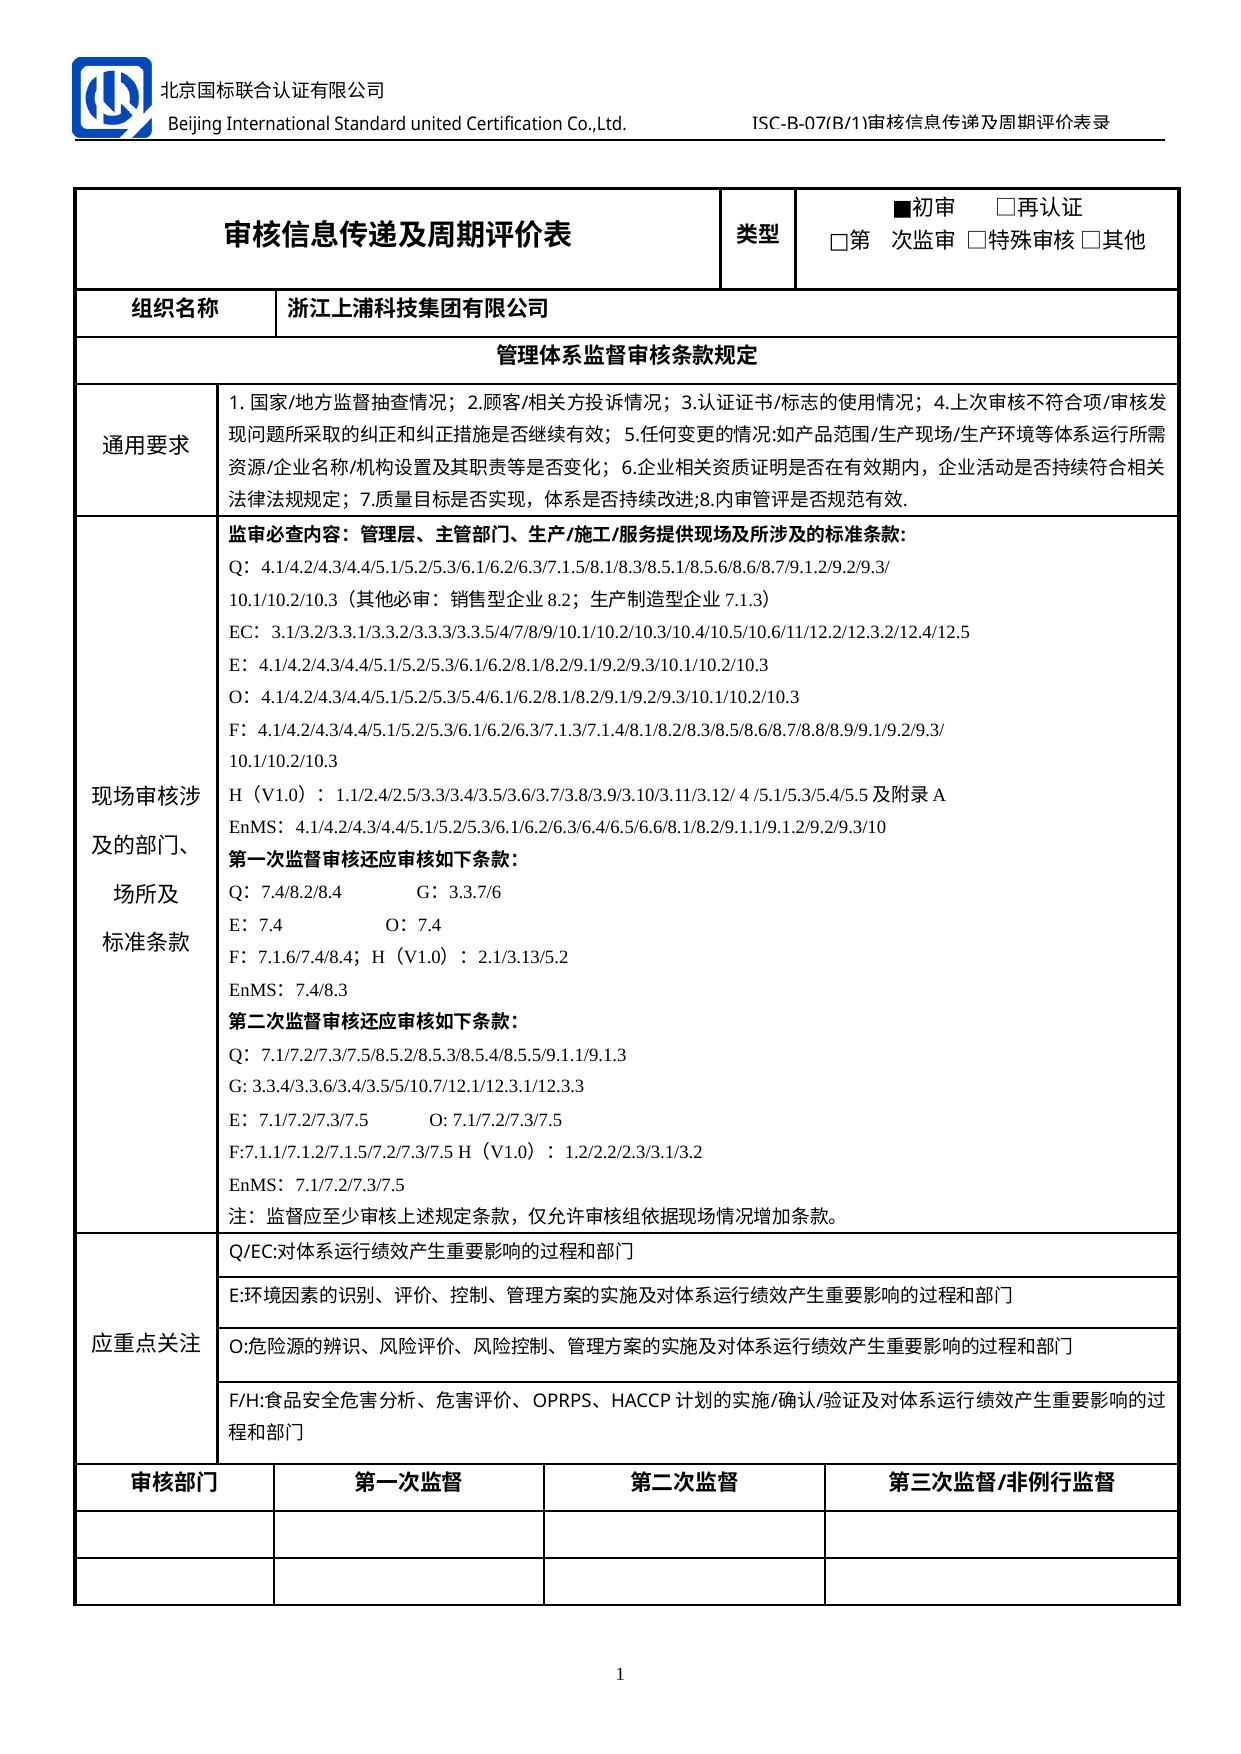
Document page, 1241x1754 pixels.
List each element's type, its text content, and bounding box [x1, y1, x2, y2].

table_cell 第一次监督 [275, 1465, 543, 1509]
table_header 类型 [722, 190, 794, 287]
table_cell 浙江上浦科技集团有限公司 [277, 291, 1177, 336]
table_cell Q/EC:对体系运行绩效产生重要影响的过程和部门 [219, 1234, 1177, 1276]
table_cell 审核部门 [77, 1465, 273, 1509]
table_cell 第三次监督/非例行监督 [826, 1465, 1177, 1509]
table_cell [545, 1559, 824, 1604]
table_cell [545, 1512, 824, 1557]
table_cell [77, 1559, 273, 1604]
table_cell 通用要求 [77, 385, 216, 515]
table_header 审核信息传递及周期评价表 [77, 190, 719, 287]
table_cell [275, 1512, 543, 1557]
table_header ■初审 □再认证 □第 次监审 □特殊审核 □其他 [797, 190, 1177, 287]
table_cell 组织名称 [77, 291, 275, 336]
table_cell 第二次监督 [545, 1465, 824, 1509]
table_cell 应重点关注 [77, 1234, 216, 1462]
table_cell F/H:食品安全危害分析、危害评价、OPRPS、HACCP计划的实施/确认/验证及对体系运行绩效产生重要影响的过程和部门 [219, 1383, 1177, 1462]
table_cell [275, 1559, 543, 1604]
table_cell 现场审核涉及的部门、场所及 标准条款 [77, 517, 216, 1232]
table_cell 监审必查内容：管理层、主管部门、生产/施工/服务提供现场及所涉及的标准条款: Q：4.1/4.2/4.3/4.4/5.1/5.2/5.3/6.1/6.2/6.3/7.1.5/8.1/8.3/8.5.1/8.5.6/8.6/8.7/9.1.2/9.2/9.3/ 10.1/10.2/10.3（其他必审：销售型企业8.2；生产制造型企业7.1.3） EC：3.1/3.2/3.3.1/3.3.2/3.3.3/3.3.5/4/7/8/9/10.1/10.2/10.3/10.4/10.5/10.6/11/12.2/12.3.2/12.4/12.5 E：4.1/4.2/4.3/4.4/5.1/5.2/5.3/6.1/6.2/8.1/8.2/9.1/9.2/9.3/10.1/10.2/10.3 O：4.1/4.2/4.3/4.4/5.1/5.2/5.3/5.4/6.1/6.2/8.1/8.2/9.1/9.2/9.3/10.1/10.2/10.3 F：4.1/4.2/4.3/4.4/5.1/5.2/5.3/6.1/6.2/6.3/7.1.3/7.1.4/8.1/8.2/8.3/8.5/8.6/8.7/8.8/8.9/9.1/9.2/9.3/ 10.1/10.2/10.3 H（V1.0）：1.1/2.4/2.5/3.3/3.4/3.5/3.6/3.7/3.8/3.9/3.10/3.11/3.12/ 4 /5.1/5.3/5.4/5.5及附录A EnMS：4.1/4.2/4.3/4.4/5.1/5.2/5.3/6.1/6.2/6.3/6.4/6.5/6.6/8.1/8.2/9.1.1/9.1.2/9.2/9.3/10 第一次监督审核还应审核如下条款： Q：7.4/8.2/8.4 G：3.3.7/6 E：7.4 O：7.4 F：7.1.6/7.4/8.4；H（V1.0）：2.1/3.13/5.2 EnMS：7.4/8.3 第二次监督审核还应审核如下条款： Q：7.1/7.2/7.3/7.5/8.5.2/8.5.3/8.5.4/8.5.5/9.1.1/9.1.3 G: 3.3.4/3.3.6/3.4/3.5/5/10.7/12.1/12.3.1/12.3.3 E：7.1/7.2/7.3/7.5 O: 7.1/7.2/7.3/7.5 F:7.1.1/7.1.2/7.1.5/7.2/7.3/7.5 H（V1.0）：1.2/2.2/2.3/3.1/3.2 EnMS：7.1/7.2/7.3/7.5 注：监督应至少审核上述规定条款，仅允许审核组依据现场情况增加条款。 [219, 517, 1177, 1232]
table_cell [77, 1512, 273, 1557]
table_cell 管理体系监督审核条款规定 [77, 338, 1177, 383]
table_cell [826, 1512, 1177, 1557]
picture [72, 57, 152, 138]
table_cell [826, 1559, 1177, 1604]
table_cell O:危险源的辨识、风险评价、风险控制、管理方案的实施及对体系运行绩效产生重要影响的过程和部门 [219, 1329, 1177, 1381]
table_cell E:环境因素的识别、评价、控制、管理方案的实施及对体系运行绩效产生重要影响的过程和部门 [219, 1278, 1177, 1327]
table_cell 1. 国家/地方监督抽查情况；2.顾客/相关方投诉情况；3.认证证书/标志的使用情况；4.上次审核不符合项/审核发现问题所采取的纠正和纠正措施是否继续有效；5.任何变更的情况:如产品范围/生产现场/生产环境等体系运行所需资源/企业名称/机构设置及其职责等是否变化；6.企业相关资质证明是否在有效期内，企业活动是否持续符合相关法律法规规定；7.质量目标是否实现，体系是否持续改进;8.内审管评是否规范有效. [219, 385, 1177, 515]
